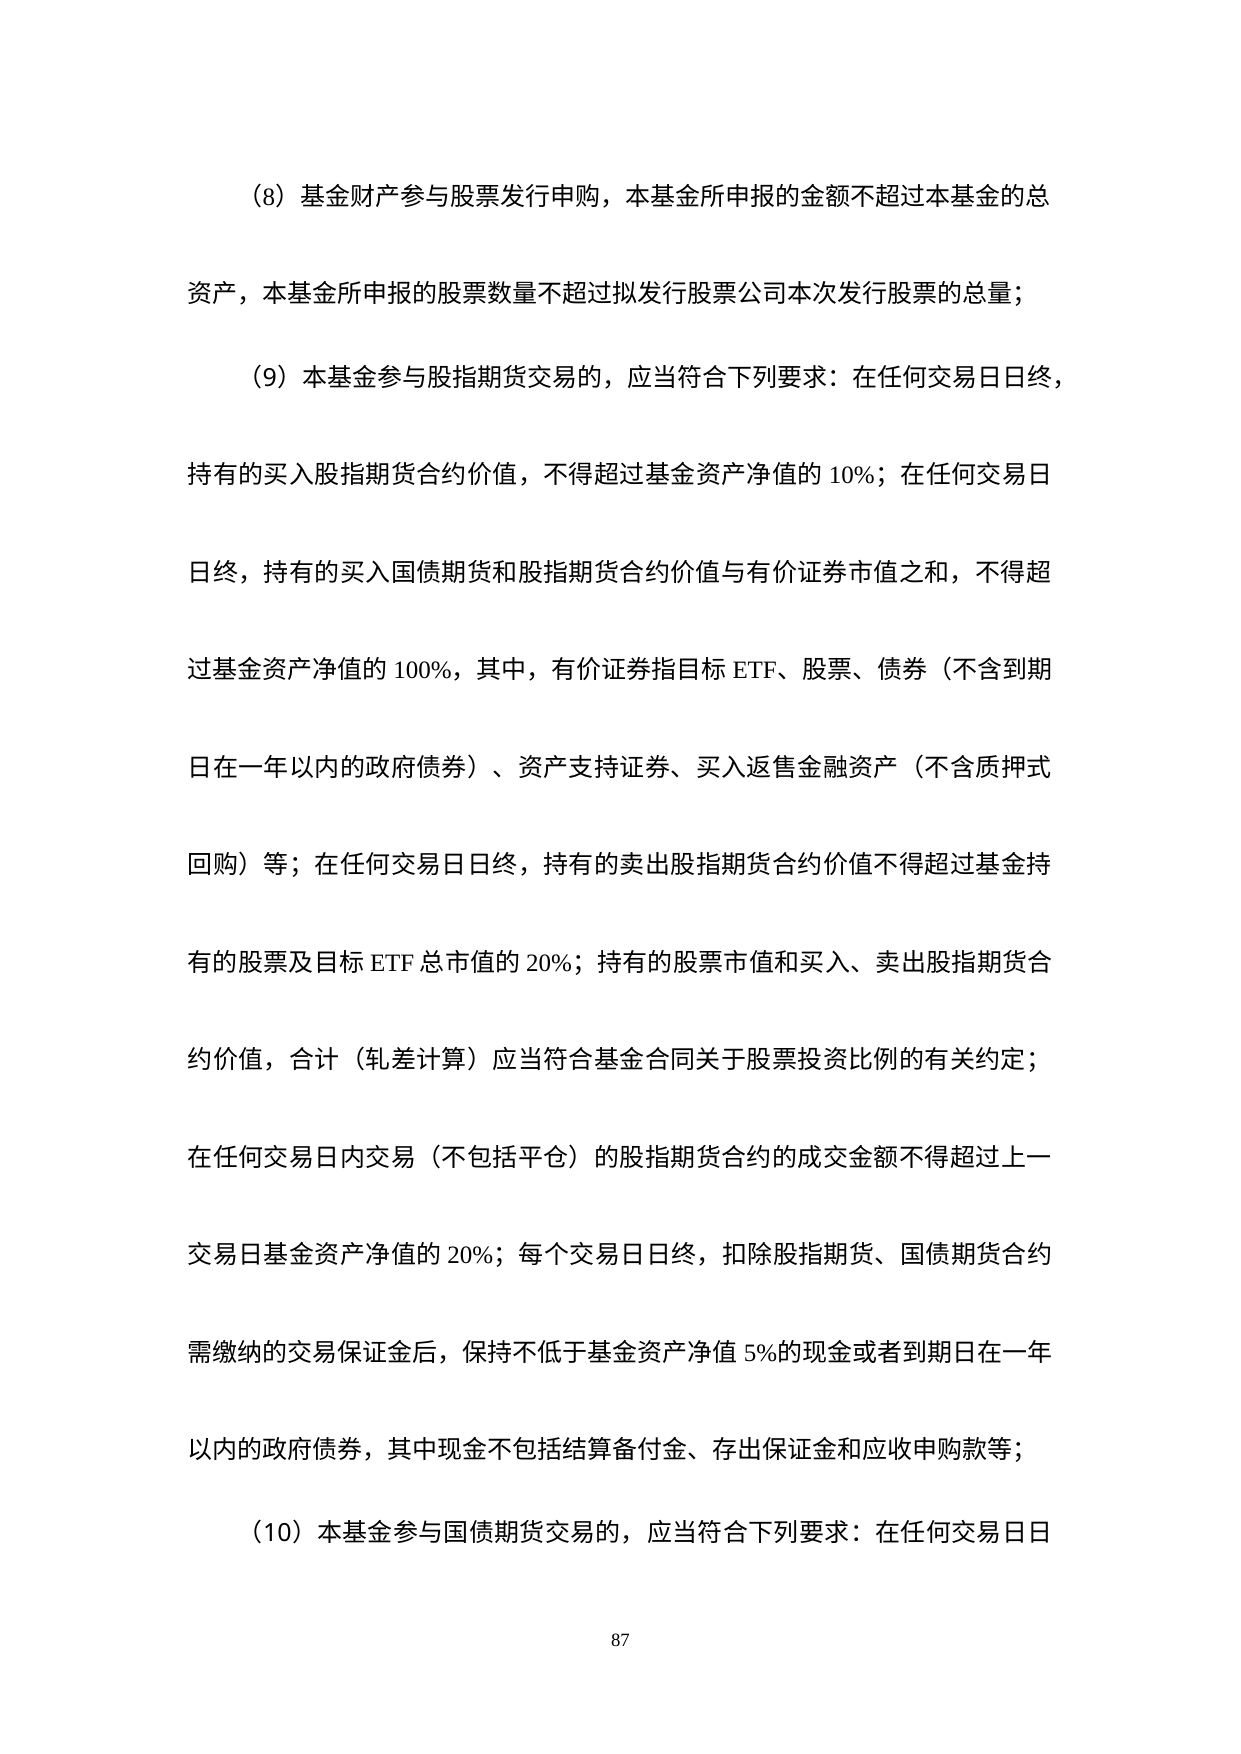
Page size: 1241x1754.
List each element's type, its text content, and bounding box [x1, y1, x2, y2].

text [187, 1498, 1053, 1563]
text （9）本基金参与股指期货交易的，应当符合下列要求：在任何交易日日终，持有的买入股指期货合约价值，不得超过基金资产净值的10%；在任何交易日日终，持有的买入国债期货和股指期货合约价值与有价证券市值之和，不得超过基金资产净值的100%，其中，有价证券指目标ETF、股票、债券（不含到期日在一年以内的政府债券）、资产支持证券、买入返售金融资产（不含质押式回购）等；在任何交易日日终，持有的卖出股指期货合约价值不得超过基金持有的股票及目标ETF总市值的20%；持有的股票市值和买入、卖出股指期货合约价值，合计（轧差计算）应当符合基金合同关于股票投资比例的有关约定；在任何交易日内交易（不包括平仓）的股指期货合约的成交金额不得超过上一交易日基金资产净值的20%；每个交易日日终，扣除股指期货、国债期货合约需缴纳的交易保证金后，保持不低于基金资产净值5%的现金或者到期日在一年以内的政府债券，其中现金不包括结算备付金、存出保证金和应收申购款等； [187, 343, 1053, 1480]
text （8）基金财产参与股票发行申购，本基金所申报的金额不超过本基金的总资产，本基金所申报的股票数量不超过拟发行股票公司本次发行股票的总量； [187, 162, 1053, 324]
